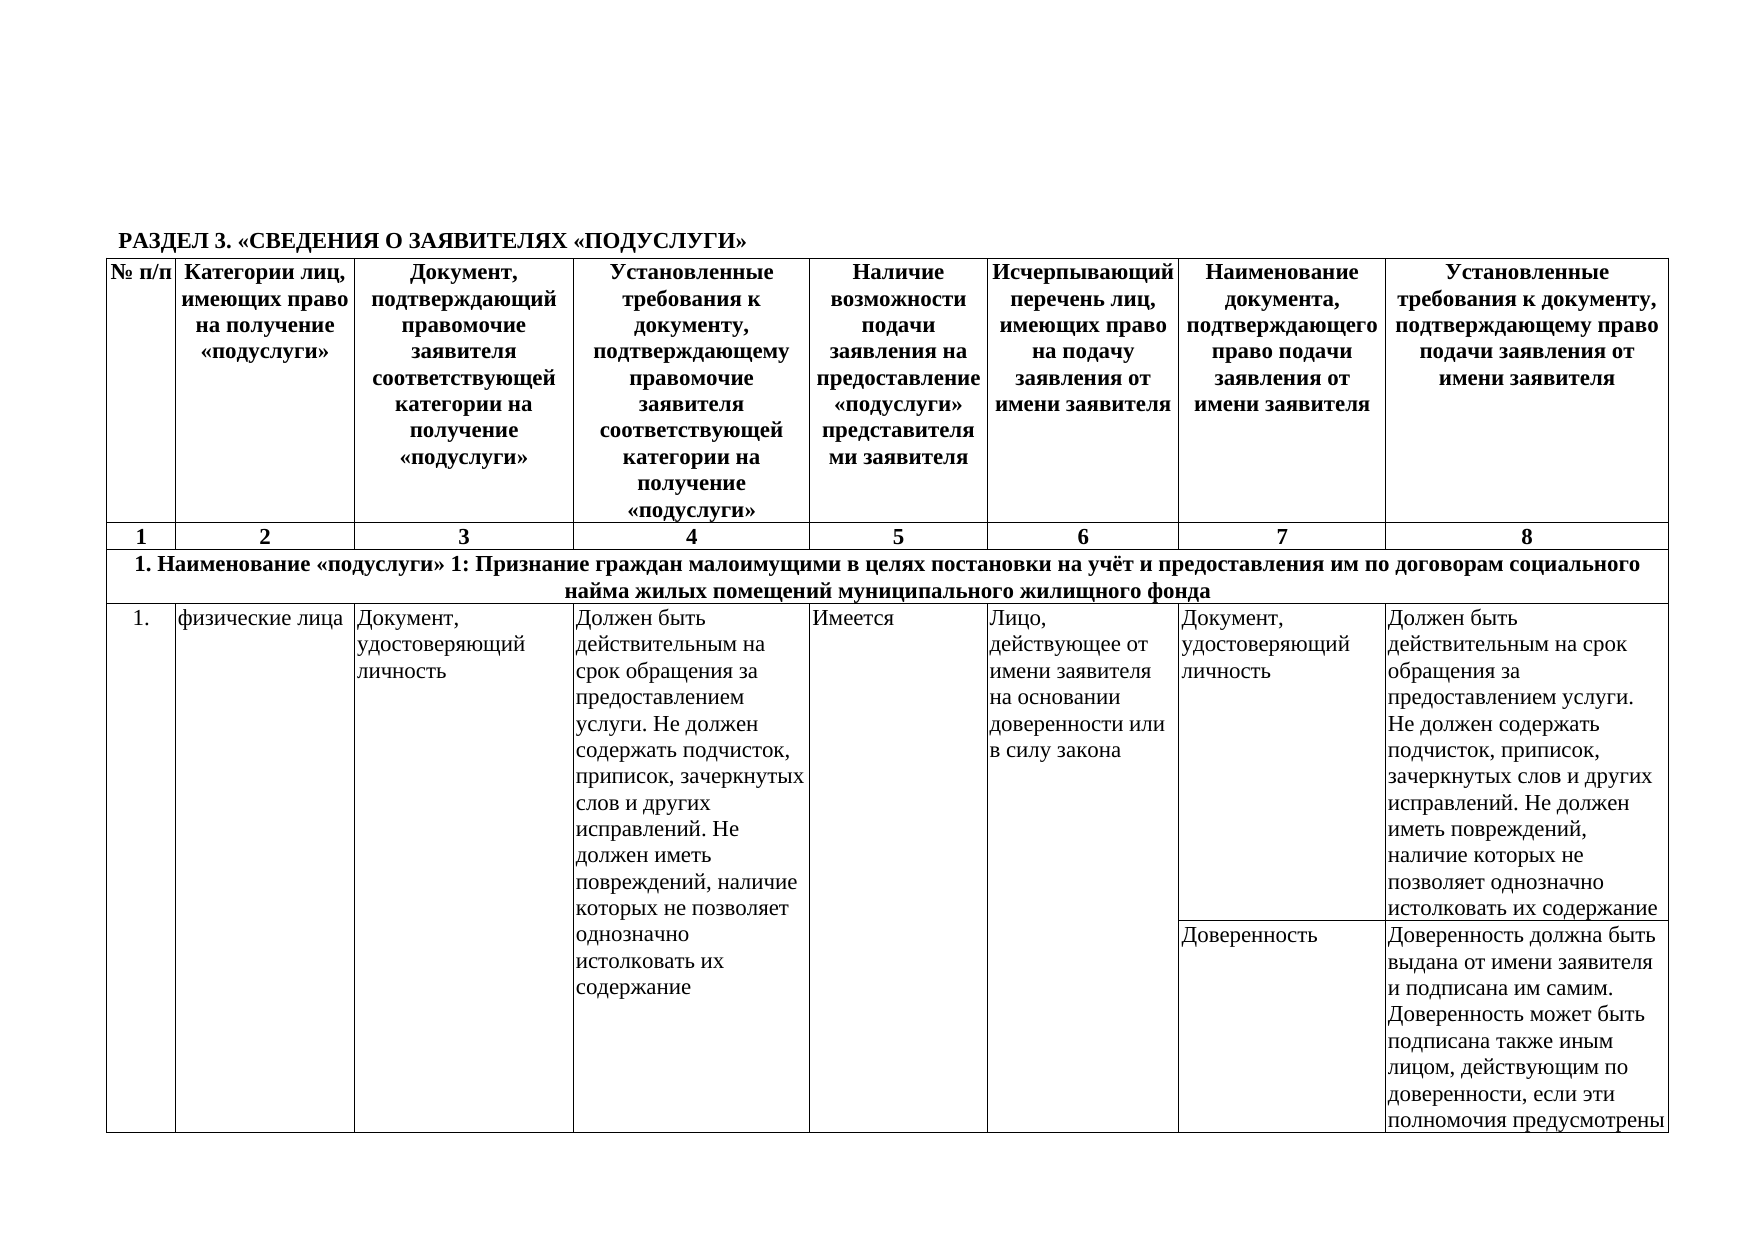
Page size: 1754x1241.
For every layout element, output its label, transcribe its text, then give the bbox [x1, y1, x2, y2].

table_cell 1 [107, 523, 175, 549]
table_header Установленные требования к документу, подтверждающему право подачи заявления от имени заявителя [1386, 259, 1668, 522]
table_cell 1. Наименование «подуслуги» 1: Признание граждан малоимущими в целях постановки на учёт и предоставления им по договорам социального найма жилых помещений муниципального жилищного фонда [107, 550, 1668, 603]
table_cell 3 [355, 523, 573, 549]
table_cell Доверенность [1179, 921, 1385, 1132]
table_cell Документ, удостоверяющий личность [1179, 604, 1385, 920]
table_cell Документ, удостоверяющий личность [355, 604, 573, 1132]
table_cell 6 [988, 523, 1178, 549]
table_cell 8 [1386, 523, 1668, 549]
subtitle РАЗДЕЛ 3. «СВЕДЕНИЯ О ЗАЯВИТЕЛЯХ «ПОДУСЛУГИ» [118, 227, 1636, 253]
table_header № п/п [107, 259, 175, 522]
table_header Наименование документа, подтверждающего право подачи заявления от имени заявителя [1179, 259, 1385, 522]
table_header Установленные требования к документу, подтверждающему правомочие заявителя соответствующей категории на получение «подуслуги» [574, 259, 809, 522]
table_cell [1386, 921, 1668, 1132]
table_cell Лицо, действующее от имени заявителя на основании доверенности или в силу закона [988, 604, 1178, 1132]
table_header Исчерпывающий перечень лиц, имеющих право на подачу заявления от имени заявителя [988, 259, 1178, 522]
table_cell 7 [1179, 523, 1385, 549]
table_cell Должен быть действительным на срок обращения за предоставлением услуги. Не должен содержать подчисток, приписок, зачеркнутых слов и других исправлений. Не должен иметь повреждений, наличие которых не позволяет однозначно истолковать их содержание [1386, 604, 1668, 920]
table_cell Должен быть действительным на срок обращения за предоставлением услуги. Не должен содержать подчисток, приписок, зачеркнутых слов и других исправлений. Не должен иметь повреждений, наличие которых не позволяет однозначно истолковать их содержание [574, 604, 809, 1132]
table_cell 1. [107, 604, 175, 1132]
table_cell физические лица [176, 604, 354, 1132]
table_header Документ, подтверждающий правомочие заявителя соответствующей категории на получение «подуслуги» [355, 259, 573, 522]
table_header Наличие возможности подачи заявления на предоставление «подуслуги» представителя ми заявителя [810, 259, 987, 522]
table_cell 5 [810, 523, 987, 549]
table_cell 4 [574, 523, 809, 549]
table_header Категории лиц, имеющих право на получение «подуслуги» [176, 259, 354, 522]
table_cell Имеется [810, 604, 987, 1132]
table_cell 2 [176, 523, 354, 549]
